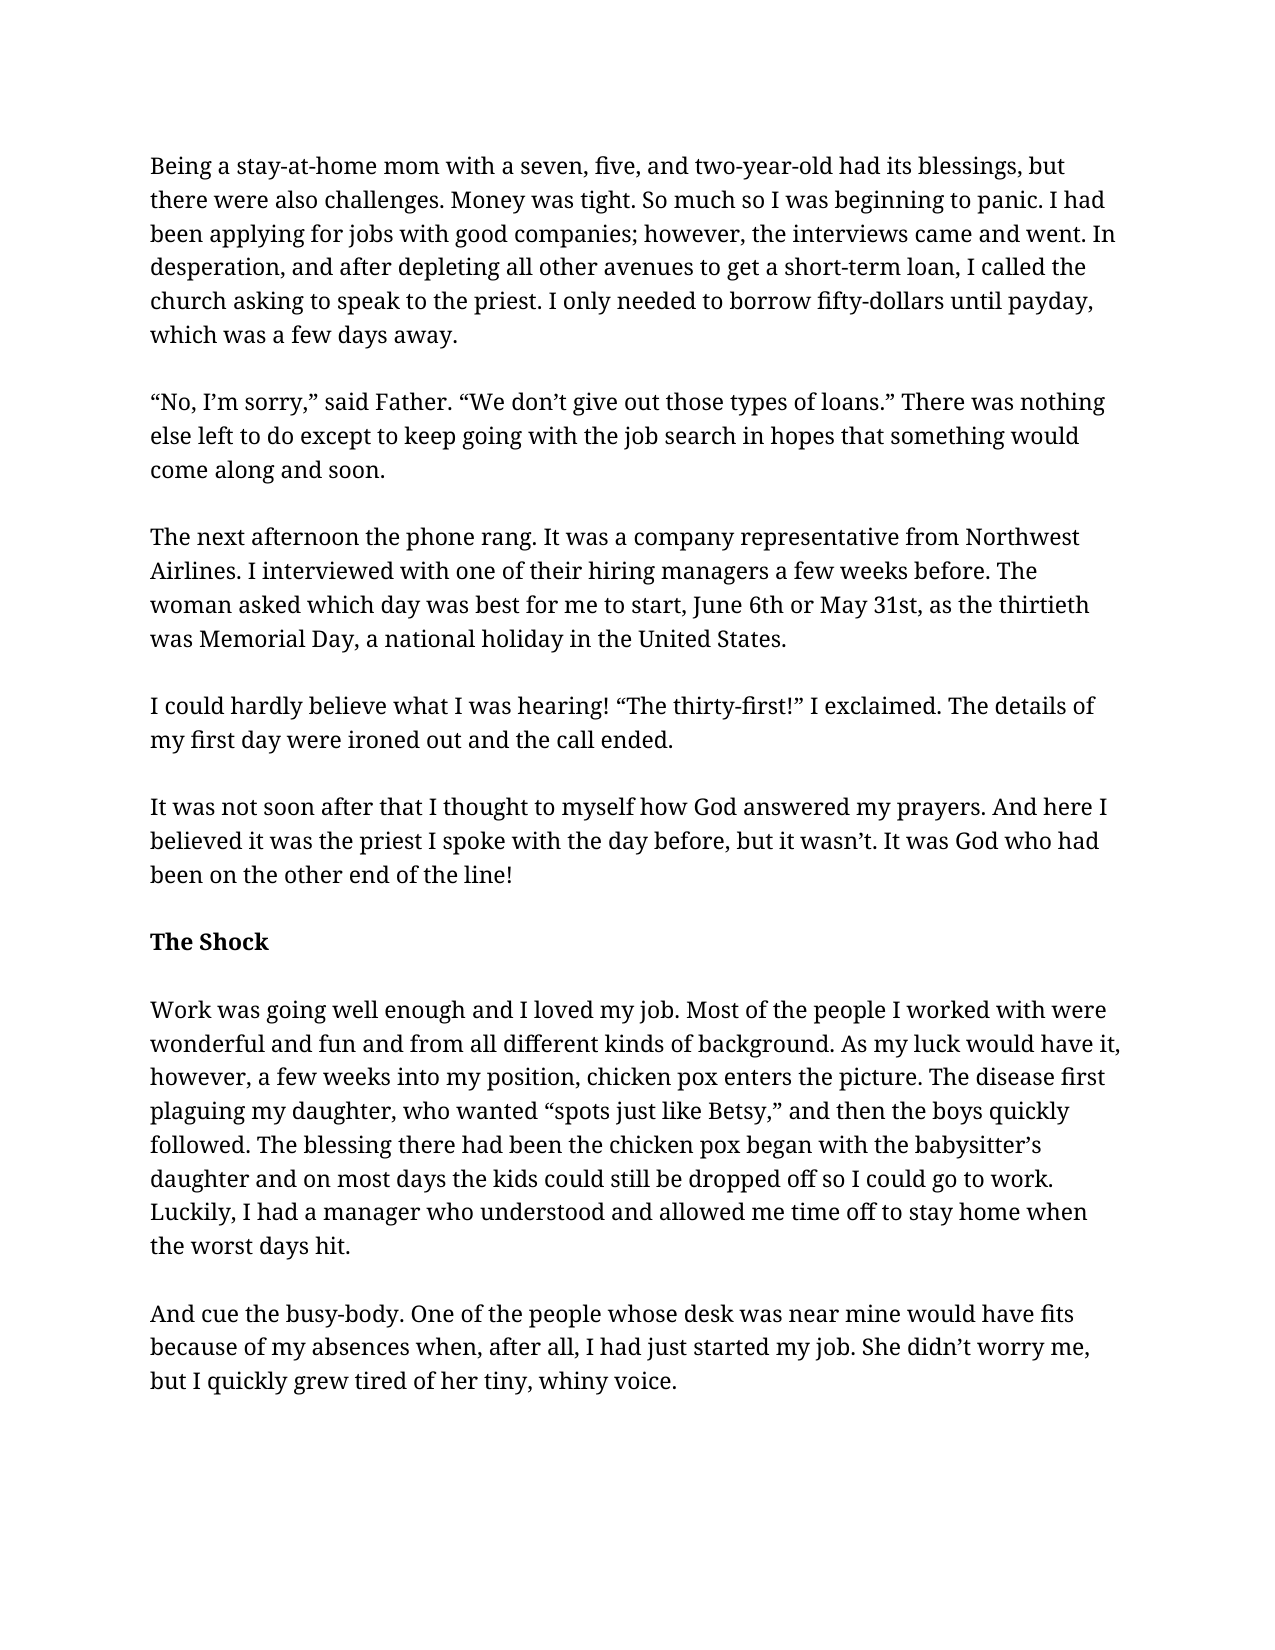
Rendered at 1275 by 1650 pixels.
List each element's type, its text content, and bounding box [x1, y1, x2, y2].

text Work was going well enough and I loved my job. Most of the people I worked with were wonderful and fun and from all different kinds of background. As my luck would have it, however, a few weeks into my position, chicken pox enters the picture. The disease first plaguing my daughter, who wanted “spots just like Betsy,” and then the boys quickly followed. The blessing there had been the chicken pox began with the babysitter’s daughter and on most days the kids could still be dropped off so I could go to work. Luckily, I had a manager who understood and allowed me time off to stay home when the worst days hit. [150, 994, 1125, 1261]
text The next afternoon the phone rang. It was a company representative from Northwest Airlines. I interviewed with one of their hiring managers a few weeks before. The woman asked which day was best for me to start, June 6th or May 31st, as the thirtieth was Memorial Day, a national holiday in the United States. [150, 521, 1125, 654]
text And cue the busy-body. One of the people whose desk was near mine would have fits because of my absences when, after all, I had just started my job. She didn’t worry me, but I quickly grew tired of her tiny, whiny voice. [150, 1297, 1125, 1396]
text Being a stay-at-home mom with a seven, five, and two-year-old had its blessings, but there were also challenges. Money was tight. So much so I was beginning to panic. I had been applying for jobs with good companies; however, the interviews came and went. In desperation, and after depleting all other avenues to get a short-term loan, I called the church asking to speak to the priest. I only needed to borrow fifty-dollars until payday, which was a few days away. [150, 150, 1125, 350]
text The Shock [150, 926, 1125, 957]
text I could hardly believe what I was hearing! “The thirty-first!” I exclaimed. The details of my first day were ironed out and the call ended. [150, 690, 1125, 755]
text “No, I’m sorry,” said Father. “We don’t give out those types of loans.” There was nothing else left to do except to keep going with the job search in hopes that something would come along and soon. [150, 386, 1125, 485]
text It was not soon after that I thought to myself how God answered my prayers. And here I believed it was the priest I spoke with the day before, but it wasn’t. It was God who had been on the other end of the line! [150, 791, 1125, 890]
